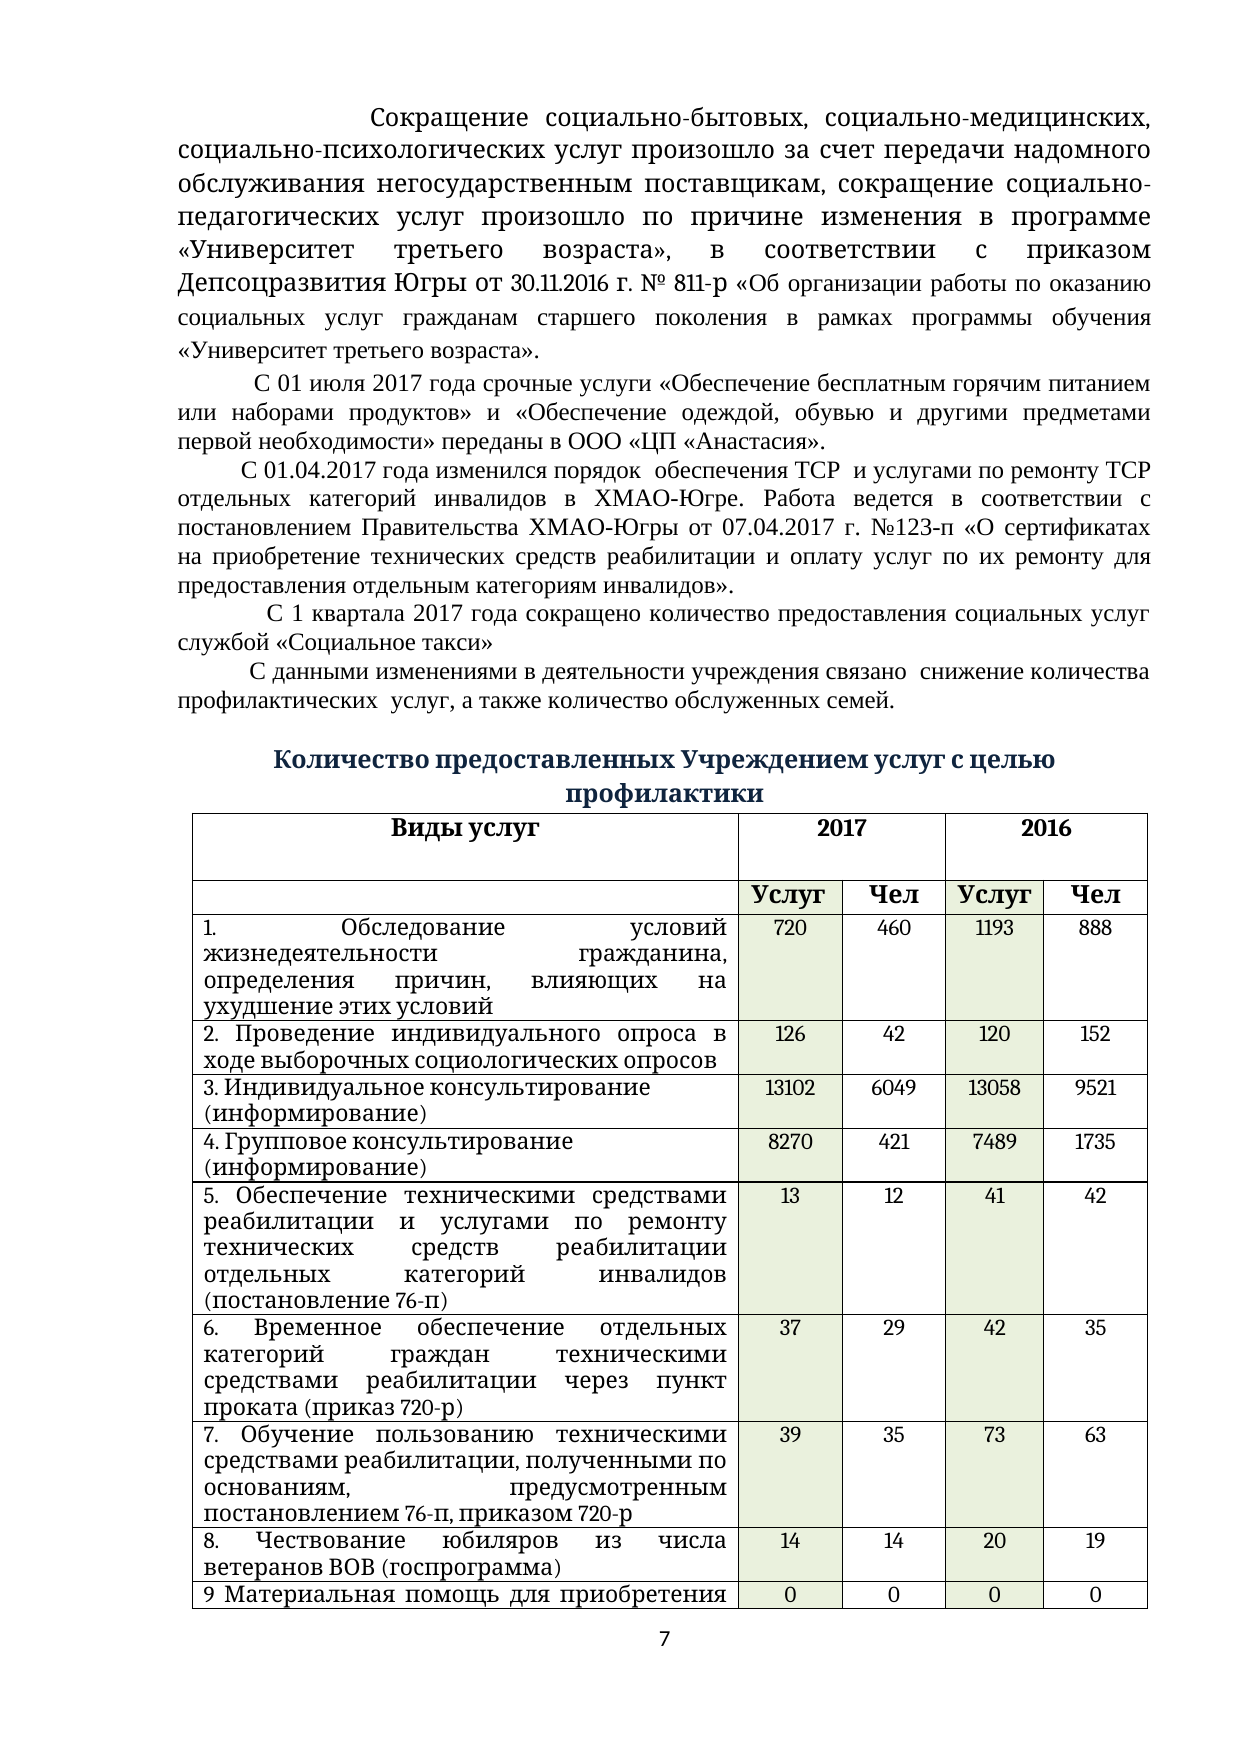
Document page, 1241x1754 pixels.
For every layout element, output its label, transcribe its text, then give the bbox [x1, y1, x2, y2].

table_cell 888 [1044, 915, 1147, 1020]
table_cell Чел [843, 881, 945, 914]
table_cell 13102 [739, 1075, 842, 1128]
table_cell 7489 [946, 1129, 1043, 1181]
table_cell 42 [843, 1021, 945, 1074]
text Сокращение социально-бытовых, социально-медицинских, социально-психологических услуг произошло за счет передачи надомного обслуживания негосударственным поставщикам, сокращение социально-педагогических услуг произошло по причине изменения в программе «Университет третьего возраста», в соответствии с приказом Депсоцразвития Югры от 30.11.2016 г. № 811-р «Об организации работы по оказанию социальных услуг гражданам старшего поколения в рамках программы обучения «Университет третьего возраста». [177, 103, 1152, 364]
text С данными изменениями в деятельности учреждения связано снижение количества профилактических услуг, а также количество обслуженных семей. [177, 656, 1152, 713]
table_cell 5. Обеспечение техническими средствами реабилитации и услугами по ремонту технических средств реабилитации отдельных категорий инвалидов (постановление 76-п) [193, 1183, 738, 1314]
table_cell 9521 [1044, 1075, 1147, 1128]
table_header 2016 [946, 814, 1147, 879]
table_cell 421 [843, 1129, 945, 1181]
table_cell 13 [739, 1183, 842, 1314]
table_cell 37 [739, 1315, 842, 1421]
table_cell 7. Обучение пользованию техническими средствами реабилитации, полученными по основаниям, предусмотренным постановлением 76-п, приказом 720-р [193, 1422, 738, 1527]
table_cell 42 [1044, 1183, 1147, 1314]
table_cell 1735 [1044, 1129, 1147, 1181]
table_cell 720 [739, 915, 842, 1020]
table_cell 41 [946, 1183, 1043, 1314]
table_cell [193, 881, 738, 914]
table_header Виды услуг [193, 814, 738, 879]
table_cell 35 [843, 1422, 945, 1527]
text Количество предоставленных Учреждением услуг с целью профилактики [177, 746, 1152, 808]
table_cell 120 [946, 1021, 1043, 1074]
table_cell 8270 [739, 1129, 842, 1181]
table_cell 13058 [946, 1075, 1043, 1128]
table_cell 12 [843, 1183, 945, 1314]
table_cell 35 [1044, 1315, 1147, 1421]
table_cell Услуг [946, 881, 1043, 914]
table_cell 1. Обследование условий жизнедеятельности гражданина, определения причин, влияющих на ухудшение этих условий [193, 915, 738, 1020]
table_cell Услуг [739, 881, 842, 914]
table_cell 14 [843, 1528, 945, 1581]
text С 01 июля 2017 года срочные услуги «Обеспечение бесплатным горячим питанием или наборами продуктов» и «Обеспечение одеждой, обувью и другими предметами первой необходимости» переданы в ООО «ЦП «Анастасия». [177, 368, 1152, 455]
table_cell 6049 [843, 1075, 945, 1128]
table_cell 29 [843, 1315, 945, 1421]
table_cell 6. Временное обеспечение отдельных категорий граждан техническими средствами реабилитации через пункт проката (приказ 720-р) [193, 1315, 738, 1421]
table_cell 0 [946, 1582, 1043, 1608]
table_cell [193, 1582, 738, 1608]
table_cell 460 [843, 915, 945, 1020]
table_cell 152 [1044, 1021, 1147, 1074]
table_cell 63 [1044, 1422, 1147, 1527]
text С 1 квартала 2017 года сокращено количество предоставления социальных услуг службой «Социальное такси» [177, 598, 1152, 656]
table_cell 4. Групповое консультирование (информирование) [193, 1129, 738, 1181]
table_cell 0 [1044, 1582, 1147, 1608]
table_cell 20 [946, 1528, 1043, 1581]
table_cell 19 [1044, 1528, 1147, 1581]
table_cell 2. Проведение индивидуального опроса в ходе выборочных социологических опросов [193, 1021, 738, 1074]
table_cell 42 [946, 1315, 1043, 1421]
table_header 2017 [739, 814, 945, 879]
table_cell Чел [1044, 881, 1147, 914]
table_cell 14 [739, 1528, 842, 1581]
text С 01.04.2017 года изменился порядок обеспечения ТСР и услугами по ремонту ТСР отдельных категорий инвалидов в ХМАО-Югре. Работа ведется в соответствии с постановлением Правительства ХМАО-Югры от 07.04.2017 г. №123-п «О сертификатах на приобретение технических средств реабилитации и оплату услуг по их ремонту для предоставления отдельным категориям инвалидов». [177, 455, 1152, 598]
table_cell 126 [739, 1021, 842, 1074]
table_cell 1193 [946, 915, 1043, 1020]
table_cell 0 [843, 1582, 945, 1608]
table_cell 0 [739, 1582, 842, 1608]
table_cell 39 [739, 1422, 842, 1527]
table_cell 73 [946, 1422, 1043, 1527]
table_cell 3. Индивидуальное консультирование (информирование) [193, 1075, 738, 1128]
table_cell 8. Чествование юбиляров из числа ветеранов ВОВ (госпрограмма) [193, 1528, 738, 1581]
